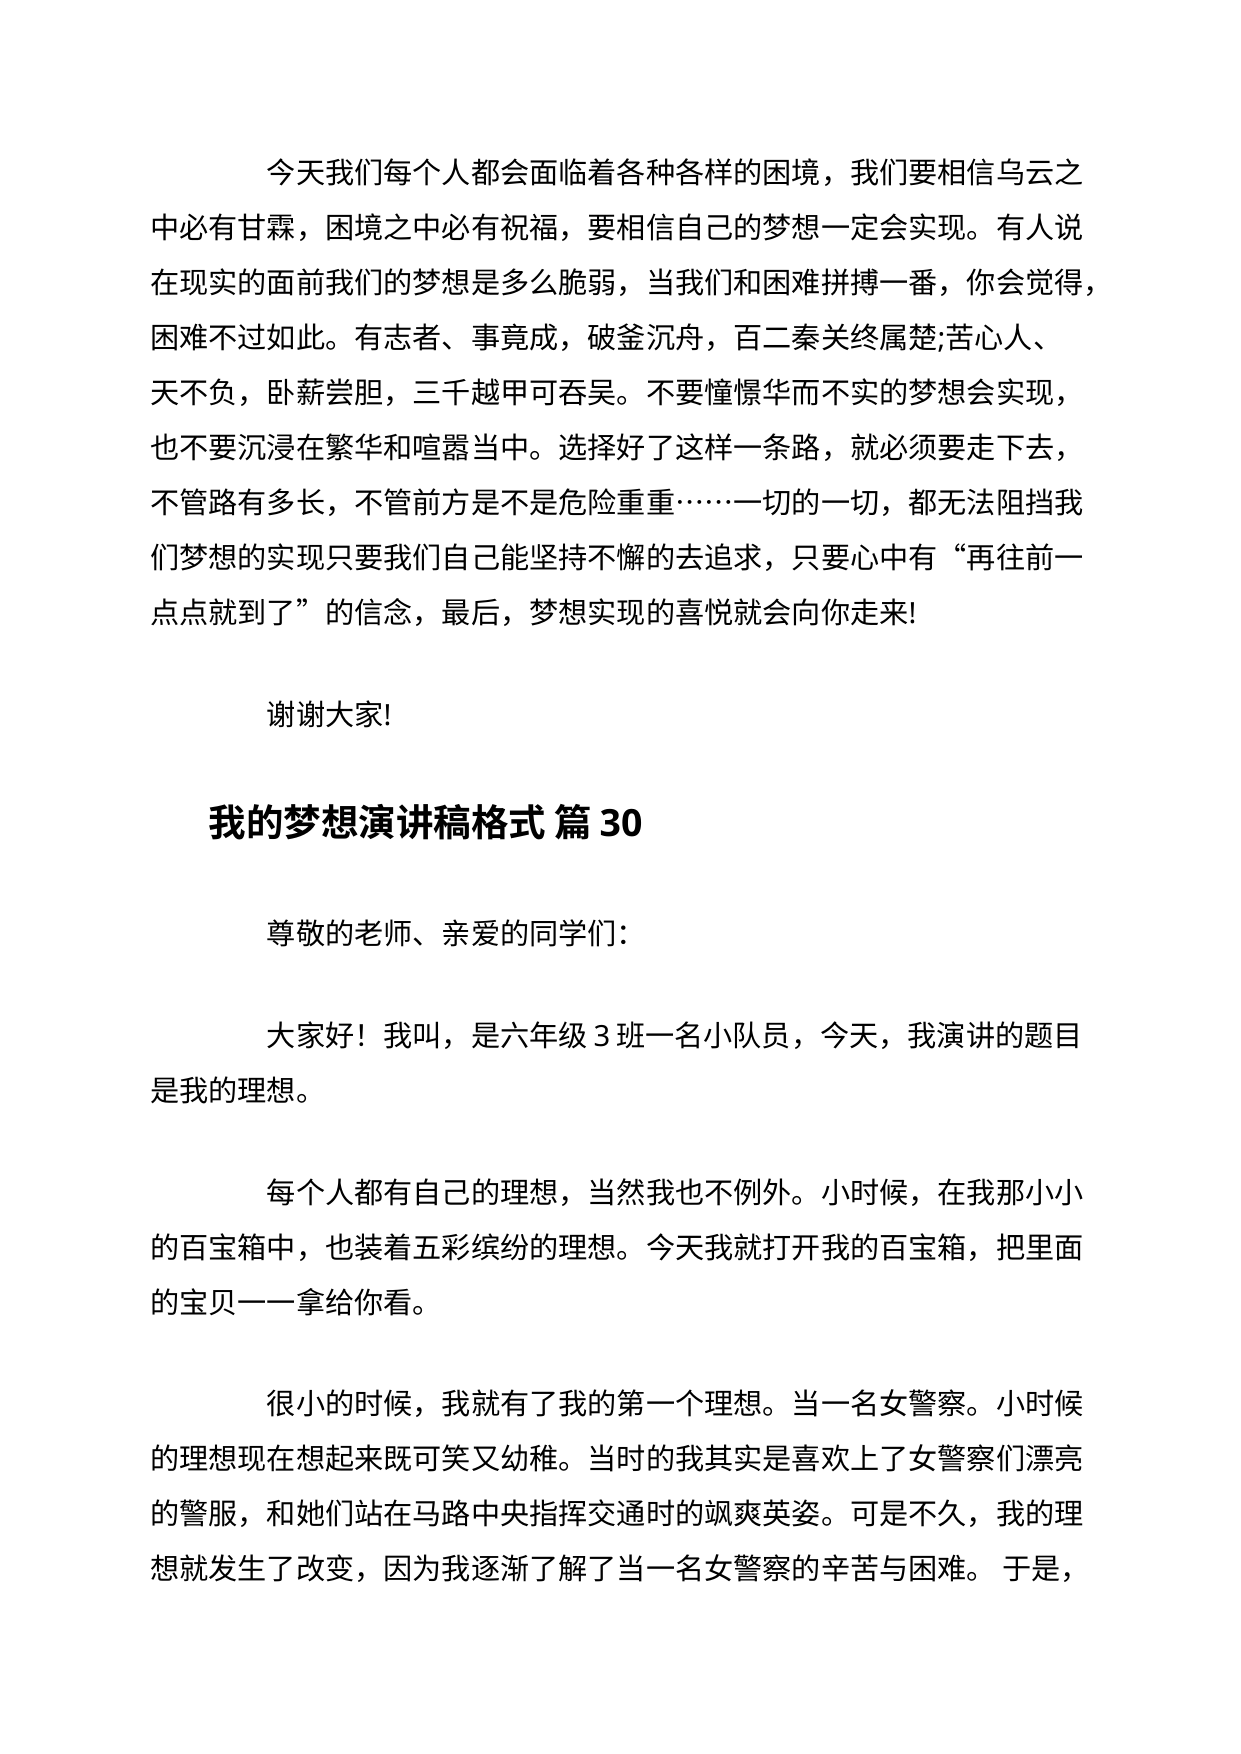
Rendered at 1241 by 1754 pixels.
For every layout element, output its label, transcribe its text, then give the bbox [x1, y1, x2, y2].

text 尊敬的老师、亲爱的同学们： [150, 911, 1090, 953]
text 大家好！我叫，是六年级3班一名小队员，今天，我演讲的题目是我的理想。 [150, 1013, 1090, 1110]
text 我的梦想演讲稿格式 篇30 [150, 793, 1090, 848]
text 每个人都有自己的理想，当然我也不例外。小时候，在我那小小的百宝箱中，也装着五彩缤纷的理想。今天我就打开我的百宝箱，把里面的宝贝一一拿给你看。 [150, 1169, 1090, 1321]
text 今天我们每个人都会面临着各种各样的困境，我们要相信乌云之中必有甘霖，困境之中必有祝福，要相信自己的梦想一定会实现。有人说在现实的面前我们的梦想是多么脆弱，当我们和困难拼搏一番，你会觉得，困难不过如此。有志者、事竟成，破釜沉舟，百二秦关终属楚;苦心人、天不负，卧薪尝胆，三千越甲可吞吴。不要憧憬华而不实的梦想会实现，也不要沉浸在繁华和喧嚣当中。选择好了这样一条路，就必须要走下去，不管路有多长，不管前方是不是危险重重……一切的一切，都无法阻挡我们梦想的实现只要我们自己能坚持不懈的去追求，只要心中有“再往前一点点就到了”的信念，最后，梦想实现的喜悦就会向你走来! [150, 150, 1090, 632]
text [150, 1381, 1090, 1588]
text 谢谢大家! [150, 691, 1090, 734]
